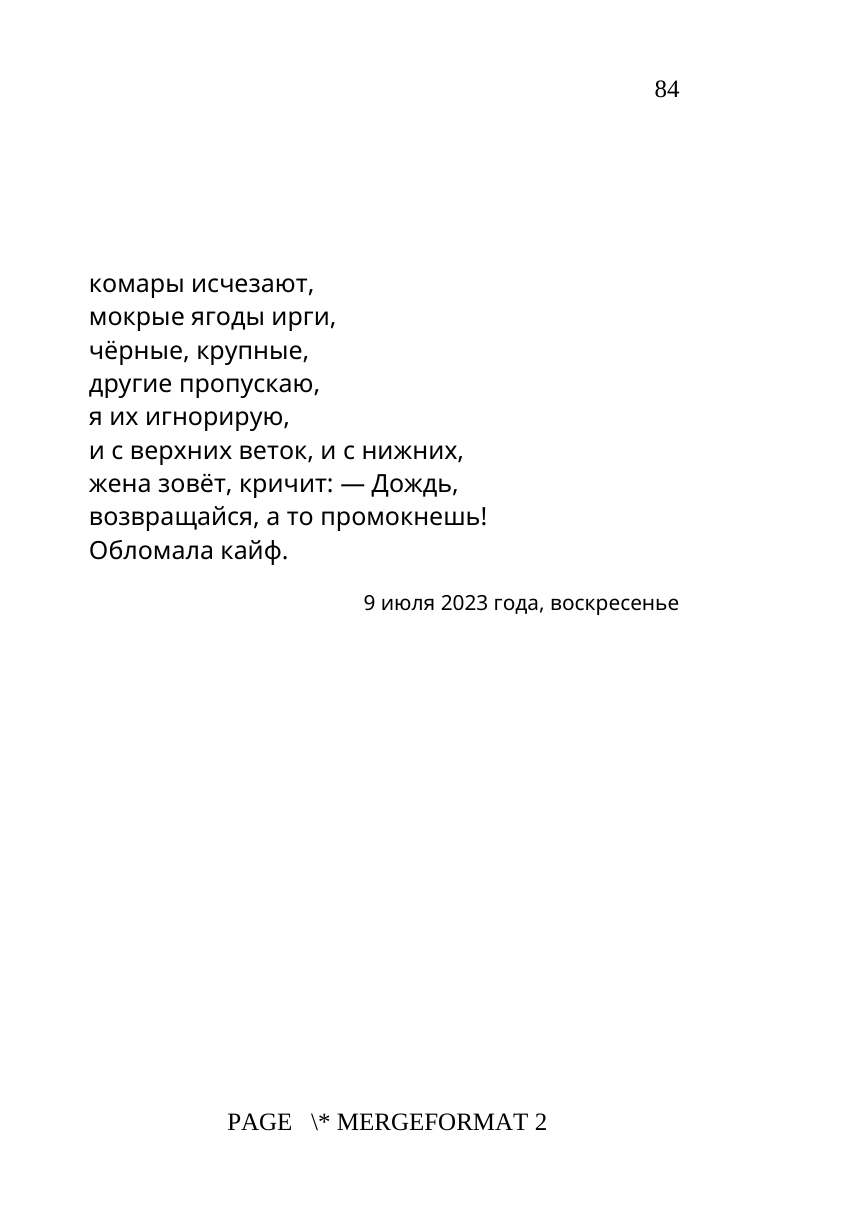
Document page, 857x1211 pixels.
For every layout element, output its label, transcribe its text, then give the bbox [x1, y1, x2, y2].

text другие пропускаю, [89, 366, 679, 399]
text мокрые ягоды ирги, [89, 299, 679, 332]
text Обломала кайф. [89, 532, 679, 566]
text я их игнорирую, [89, 399, 679, 432]
text чёрные, крупные, [89, 332, 679, 366]
text комары исчезают, [89, 266, 679, 299]
text и с верхних веток, и с нижних, [89, 432, 679, 466]
text 9 июля 2023 года, воскресенье [89, 591, 679, 616]
text жена зовёт, кричит: — Дождь, [89, 466, 679, 499]
text возвращайся, а то промокнешь! [89, 499, 679, 532]
